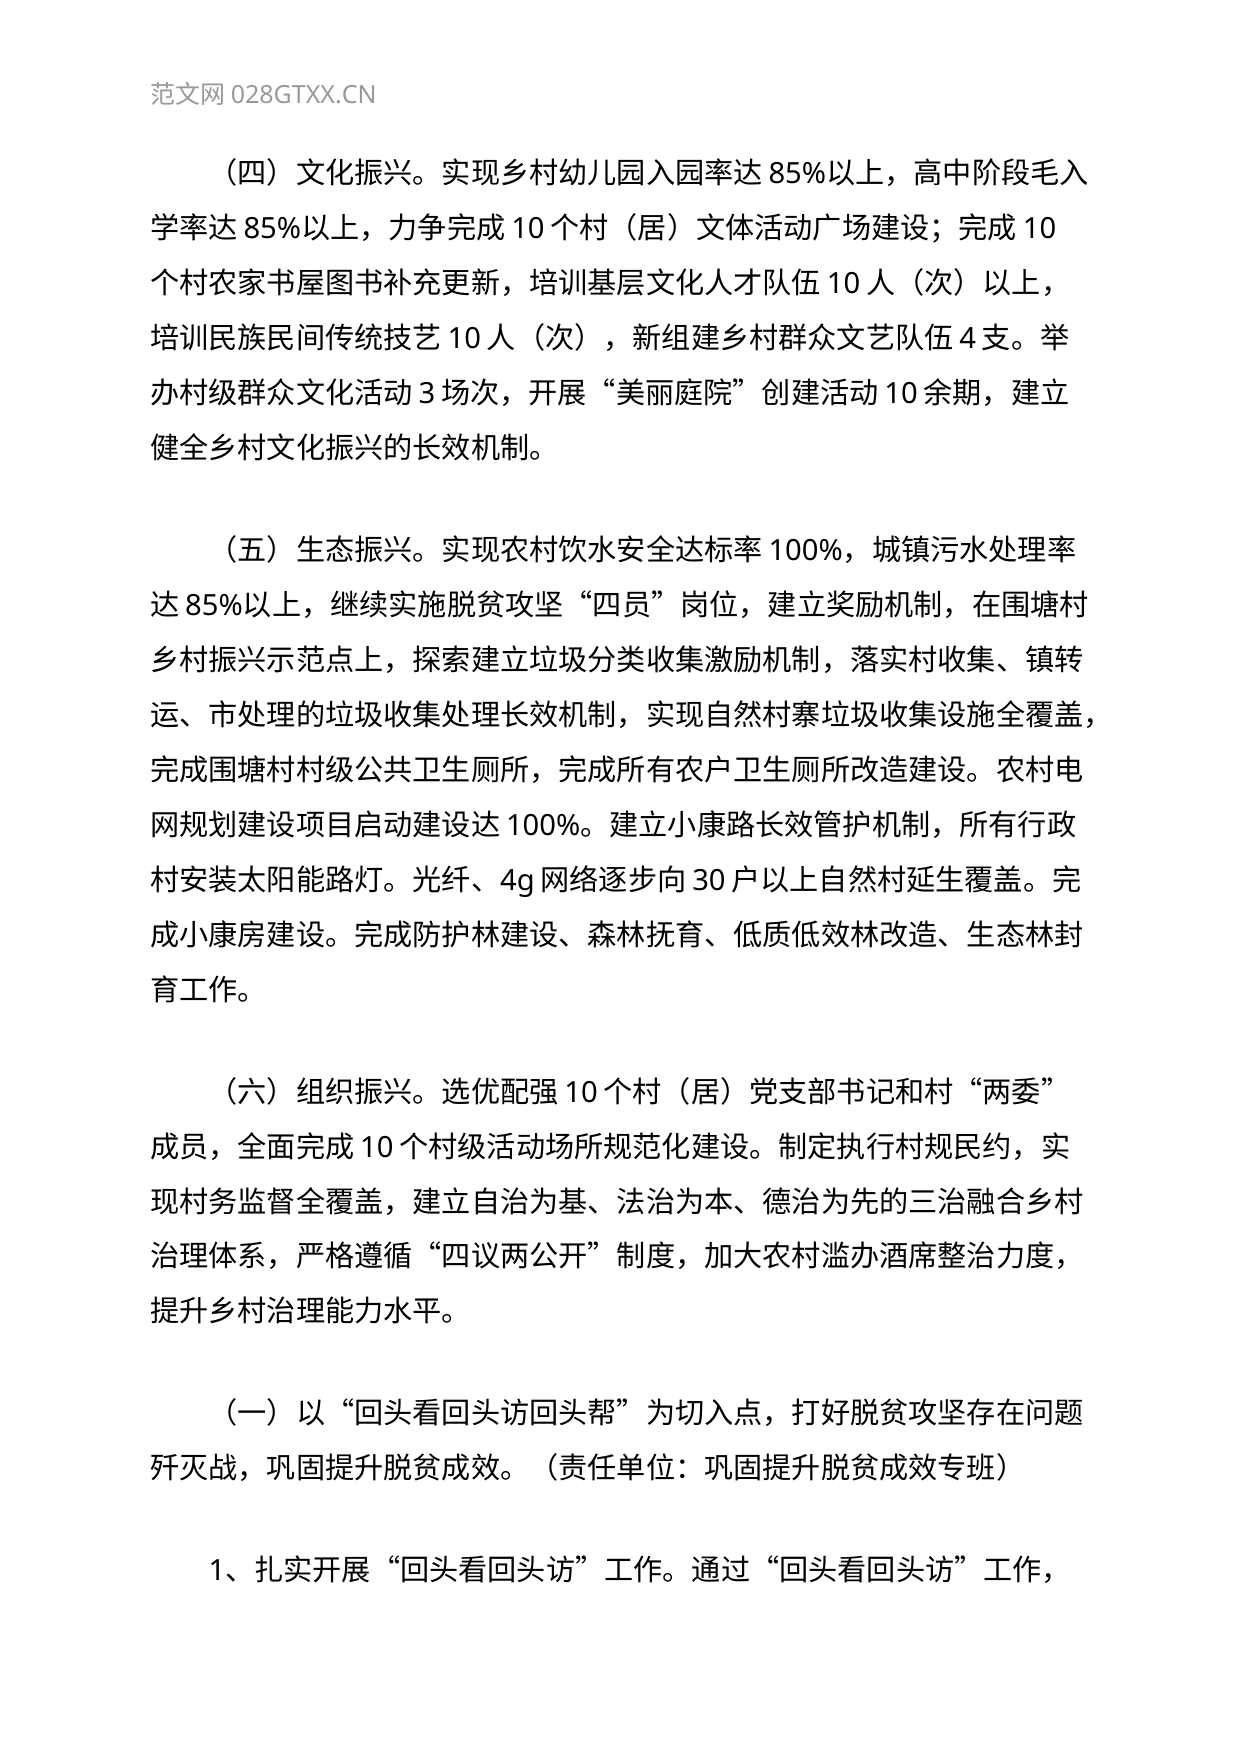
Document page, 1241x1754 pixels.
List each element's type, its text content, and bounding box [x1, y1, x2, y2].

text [150, 1546, 1090, 1589]
text （六）组织振兴。选优配强10个村（居）党支部书记和村“两委”成员，全面完成10个村级活动场所规范化建设。制定执行村规民约，实现村务监督全覆盖，建立自治为基、法治为本、德治为先的三治融合乡村治理体系，严格遵循“四议两公开”制度，加大农村滥办酒席整治力度，提升乡村治理能力水平。 [150, 1068, 1090, 1330]
text （四）文化振兴。实现乡村幼儿园入园率达85%以上，高中阶段毛入学率达85%以上，力争完成10个村（居）文体活动广场建设；完成10个村农家书屋图书补充更新，培训基层文化人才队伍10人（次）以上，培训民族民间传统技艺10人（次），新组建乡村群众文艺队伍4支。举办村级群众文化活动3场次，开展“美丽庭院”创建活动10余期，建立健全乡村文化振兴的长效机制。 [150, 150, 1090, 467]
text （一）以“回头看回头访回头帮”为切入点，打好脱贫攻坚存在问题歼灭战，巩固提升脱贫成效。（责任单位：巩固提升脱贫成效专班） [150, 1390, 1090, 1487]
text （五）生态振兴。实现农村饮水安全达标率100%，城镇污水处理率达85%以上，继续实施脱贫攻坚“四员”岗位，建立奖励机制，在围塘村乡村振兴示范点上，探索建立垃圾分类收集激励机制，落实村收集、镇转运、市处理的垃圾收集处理长效机制，实现自然村寨垃圾收集设施全覆盖，完成围塘村村级公共卫生厕所，完成所有农户卫生厕所改造建设。农村电网规划建设项目启动建设达100%。建立小康路长效管护机制，所有行政村安装太阳能路灯。光纤、4g网络逐步向30户以上自然村延生覆盖。完成小康房建设。完成防护林建设、森林抚育、低质低效林改造、生态林封育工作。 [150, 527, 1090, 1009]
